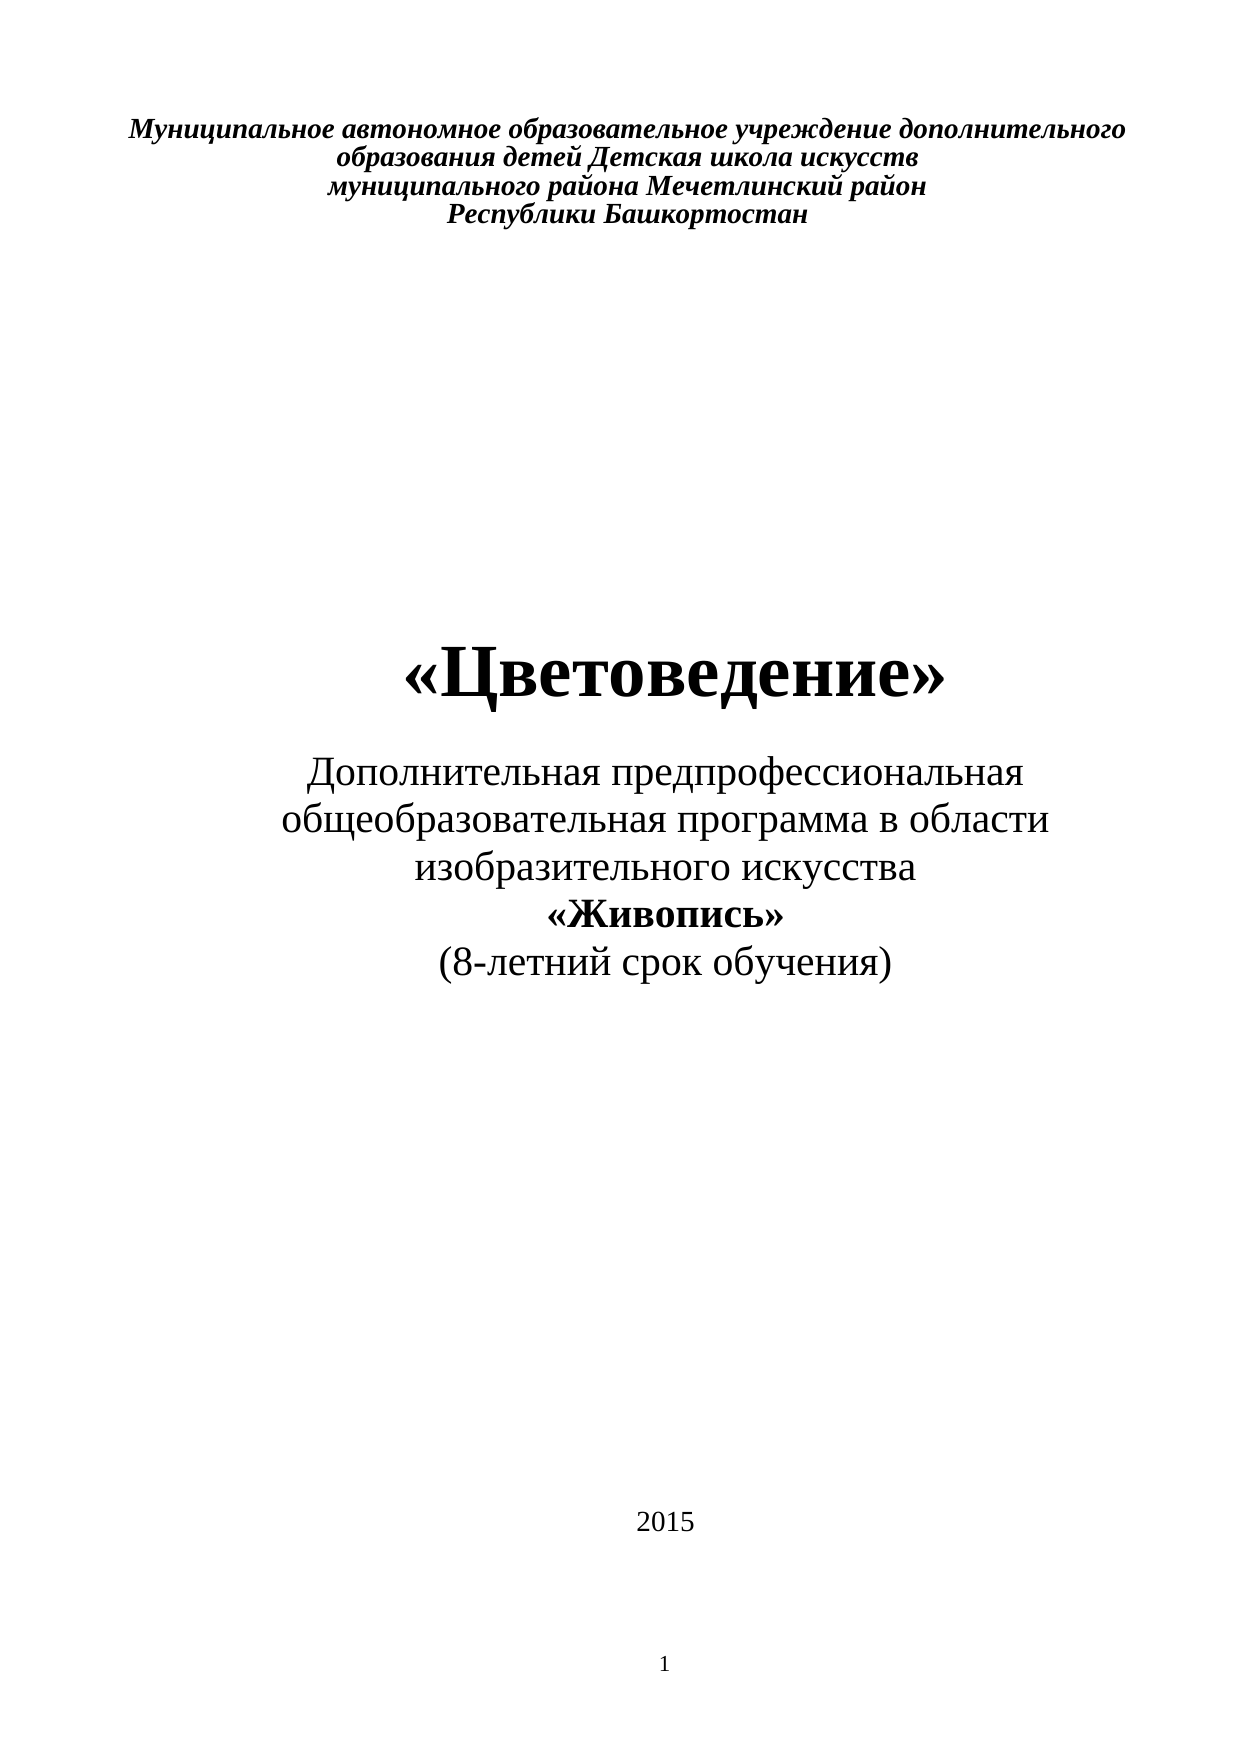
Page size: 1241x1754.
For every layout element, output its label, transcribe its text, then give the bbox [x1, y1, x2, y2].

text «Цветоведение» [490, 656, 1062, 706]
text (8-летний срок обучения) [279, 937, 1052, 984]
text Дополнительная предпрофессиональная общеобразовательная программа в области изобразительного искусства «Живопись» [279, 747, 1052, 937]
text 2015 [279, 1508, 1052, 1537]
text муниципального района Мечетлинский район [69, 172, 1186, 201]
text Муниципальное автономное образовательное учреждение дополнительного [69, 115, 1186, 144]
text Республики Башкортостан [69, 201, 1186, 229]
text «Цветоведение» [289, 656, 489, 706]
text образования детей Детская школа искусств [69, 144, 1186, 172]
